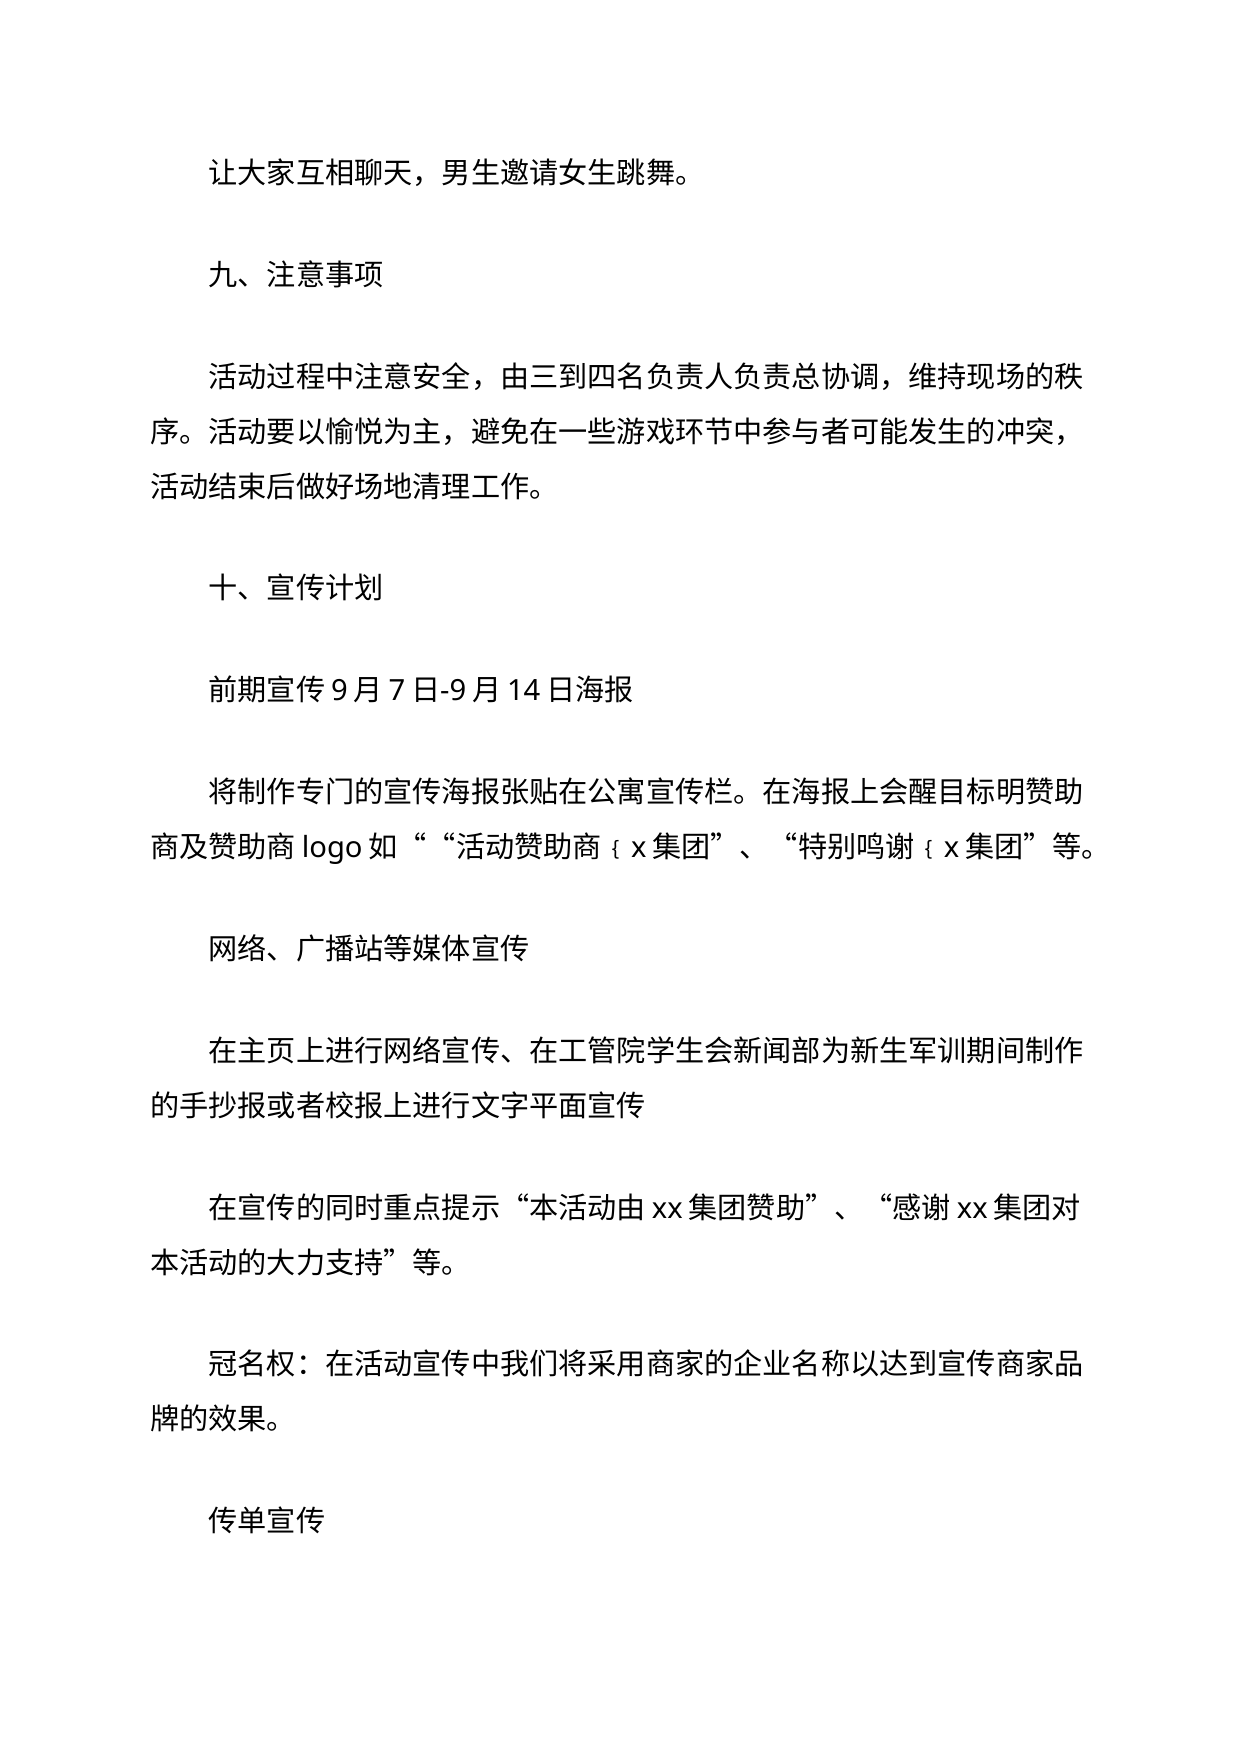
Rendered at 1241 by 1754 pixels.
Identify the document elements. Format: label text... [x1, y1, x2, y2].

text 在宣传的同时重点提示“本活动由xx集团赞助”、“感谢xx集团对本活动的大力支持”等。 [150, 1184, 1090, 1281]
text 活动过程中注意安全，由三到四名负责人负责总协调，维持现场的秩序。活动要以愉悦为主，避免在一些游戏环节中参与者可能发生的冲突，活动结束后做好场地清理工作。 [150, 353, 1090, 506]
text 前期宣传9月7日-9月14日海报 [150, 667, 1090, 709]
text 将制作专门的宣传海报张贴在公寓宣传栏。在海报上会醒目标明赞助商及赞助商logo如““活动赞助商﹛x集团”、“特别鸣谢﹛x集团”等。 [150, 769, 1090, 866]
text 网络、广播站等媒体宣传 [150, 926, 1090, 968]
text 九、注意事项 [150, 252, 1090, 294]
text 十、宣传计划 [150, 565, 1090, 607]
text 传单宣传 [150, 1498, 1090, 1540]
text 让大家互相聊天，男生邀请女生跳舞。 [150, 150, 1090, 192]
text 冠名权：在活动宣传中我们将采用商家的企业名称以达到宣传商家品牌的效果。 [150, 1341, 1090, 1438]
text 在主页上进行网络宣传、在工管院学生会新闻部为新生军训期间制作的手抄报或者校报上进行文字平面宣传 [150, 1027, 1090, 1125]
